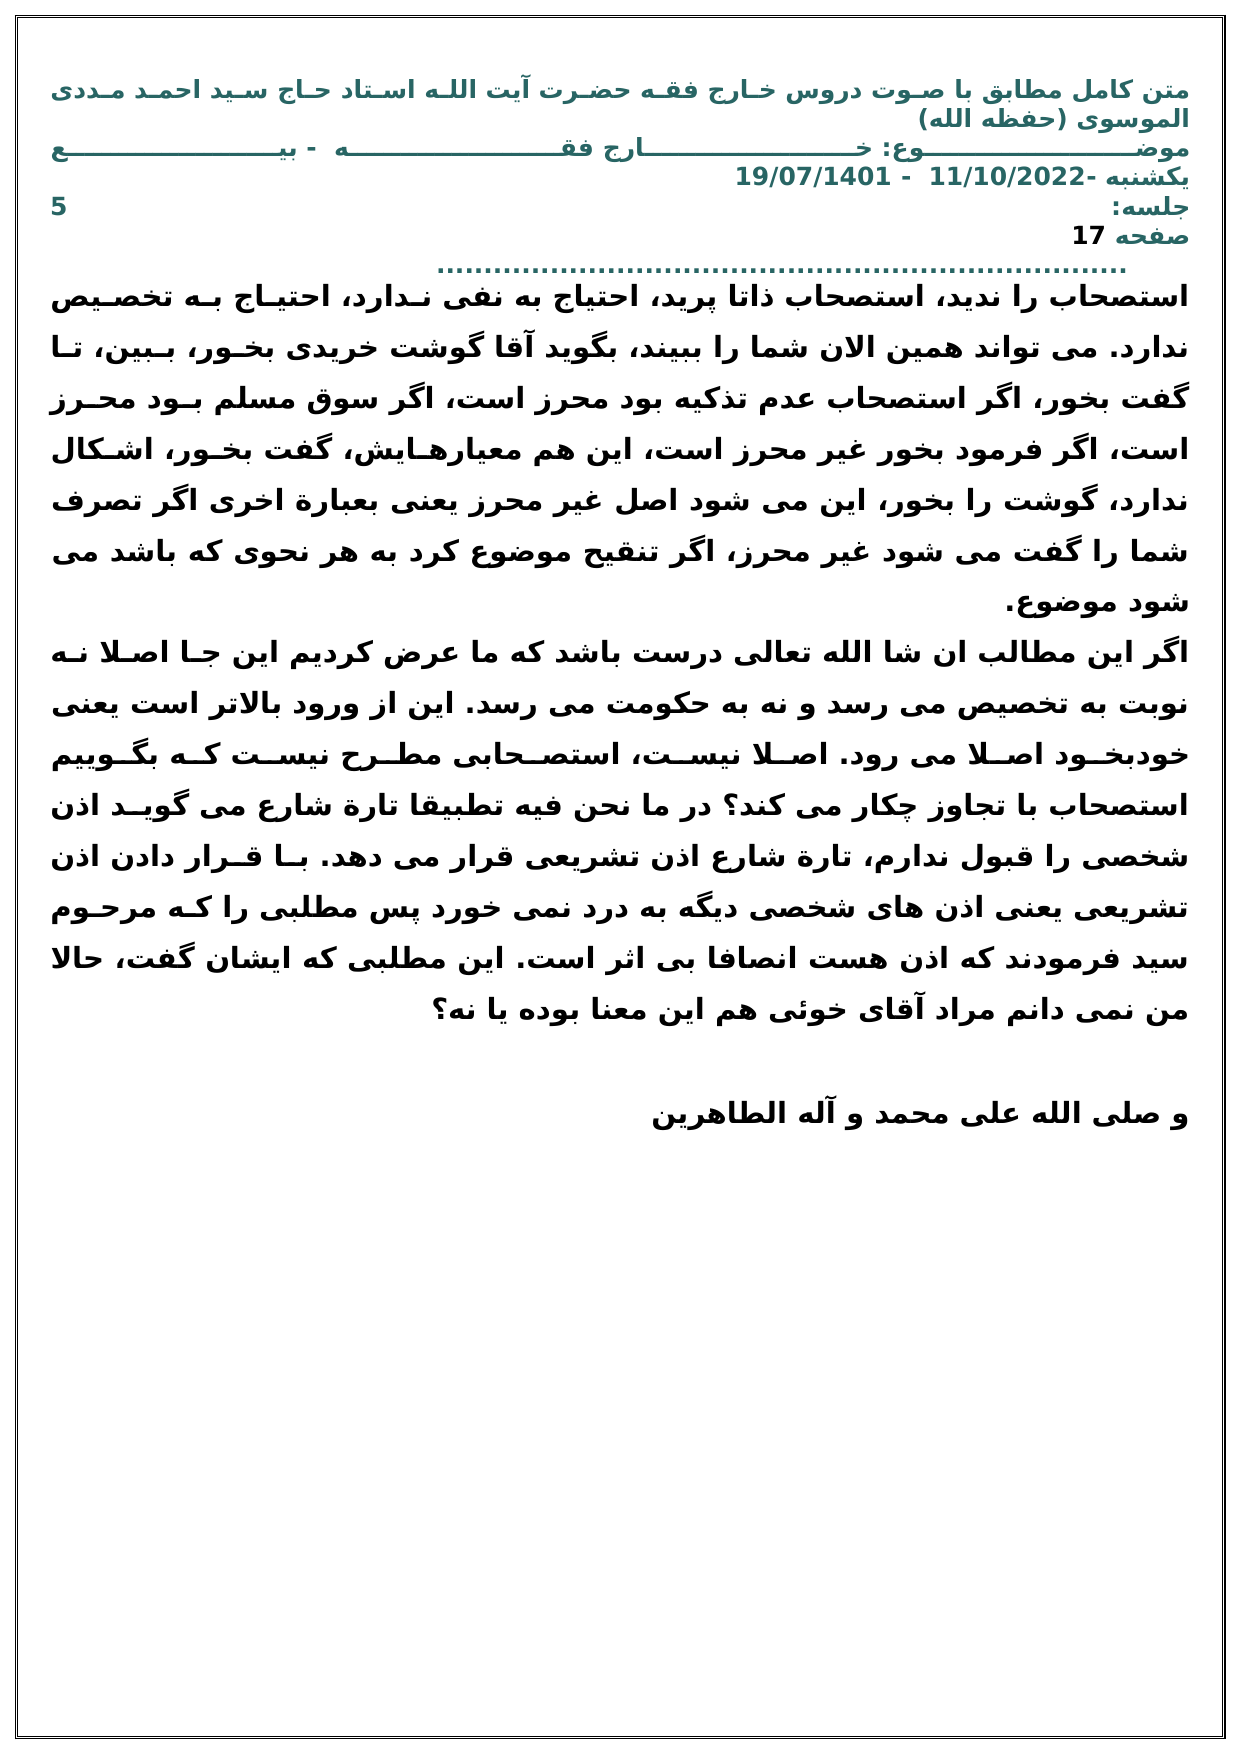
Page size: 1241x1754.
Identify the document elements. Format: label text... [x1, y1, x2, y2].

text و صلی الله علی محمد و آله الطاهرین [50, 1097, 1190, 1131]
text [50, 279, 1190, 619]
text اگر این مطالب ان شا الله تعالی درست باشد که ما عرض کردیم این جا اصلا نه نوبت به تخصیص می رسد و نه به حکومت می رسد. این از ورود بالاتر است یعنی خودبخود اصلا می رود. اصلا نیست، استصحابی مطرح نیست که بگوییم استصحاب با تجاوز چکار می کند؟ در ما نحن فیه تطبیقا تارة شارع می گوید اذن شخصی را قبول ندارم، تارة شارع اذن تشریعی قرار می دهد. با قرار دادن اذن تشریعی یعنی اذن های شخصی دیگه به درد نمی خورد پس مطلبی را که مرحوم سید فرمودند که اذن هست انصافا بی اثر است. این مطلبی که ایشان گفت، حالا من نمی دانم مراد آقای خوئی هم این معنا بوده یا نه؟ [50, 636, 1190, 1026]
